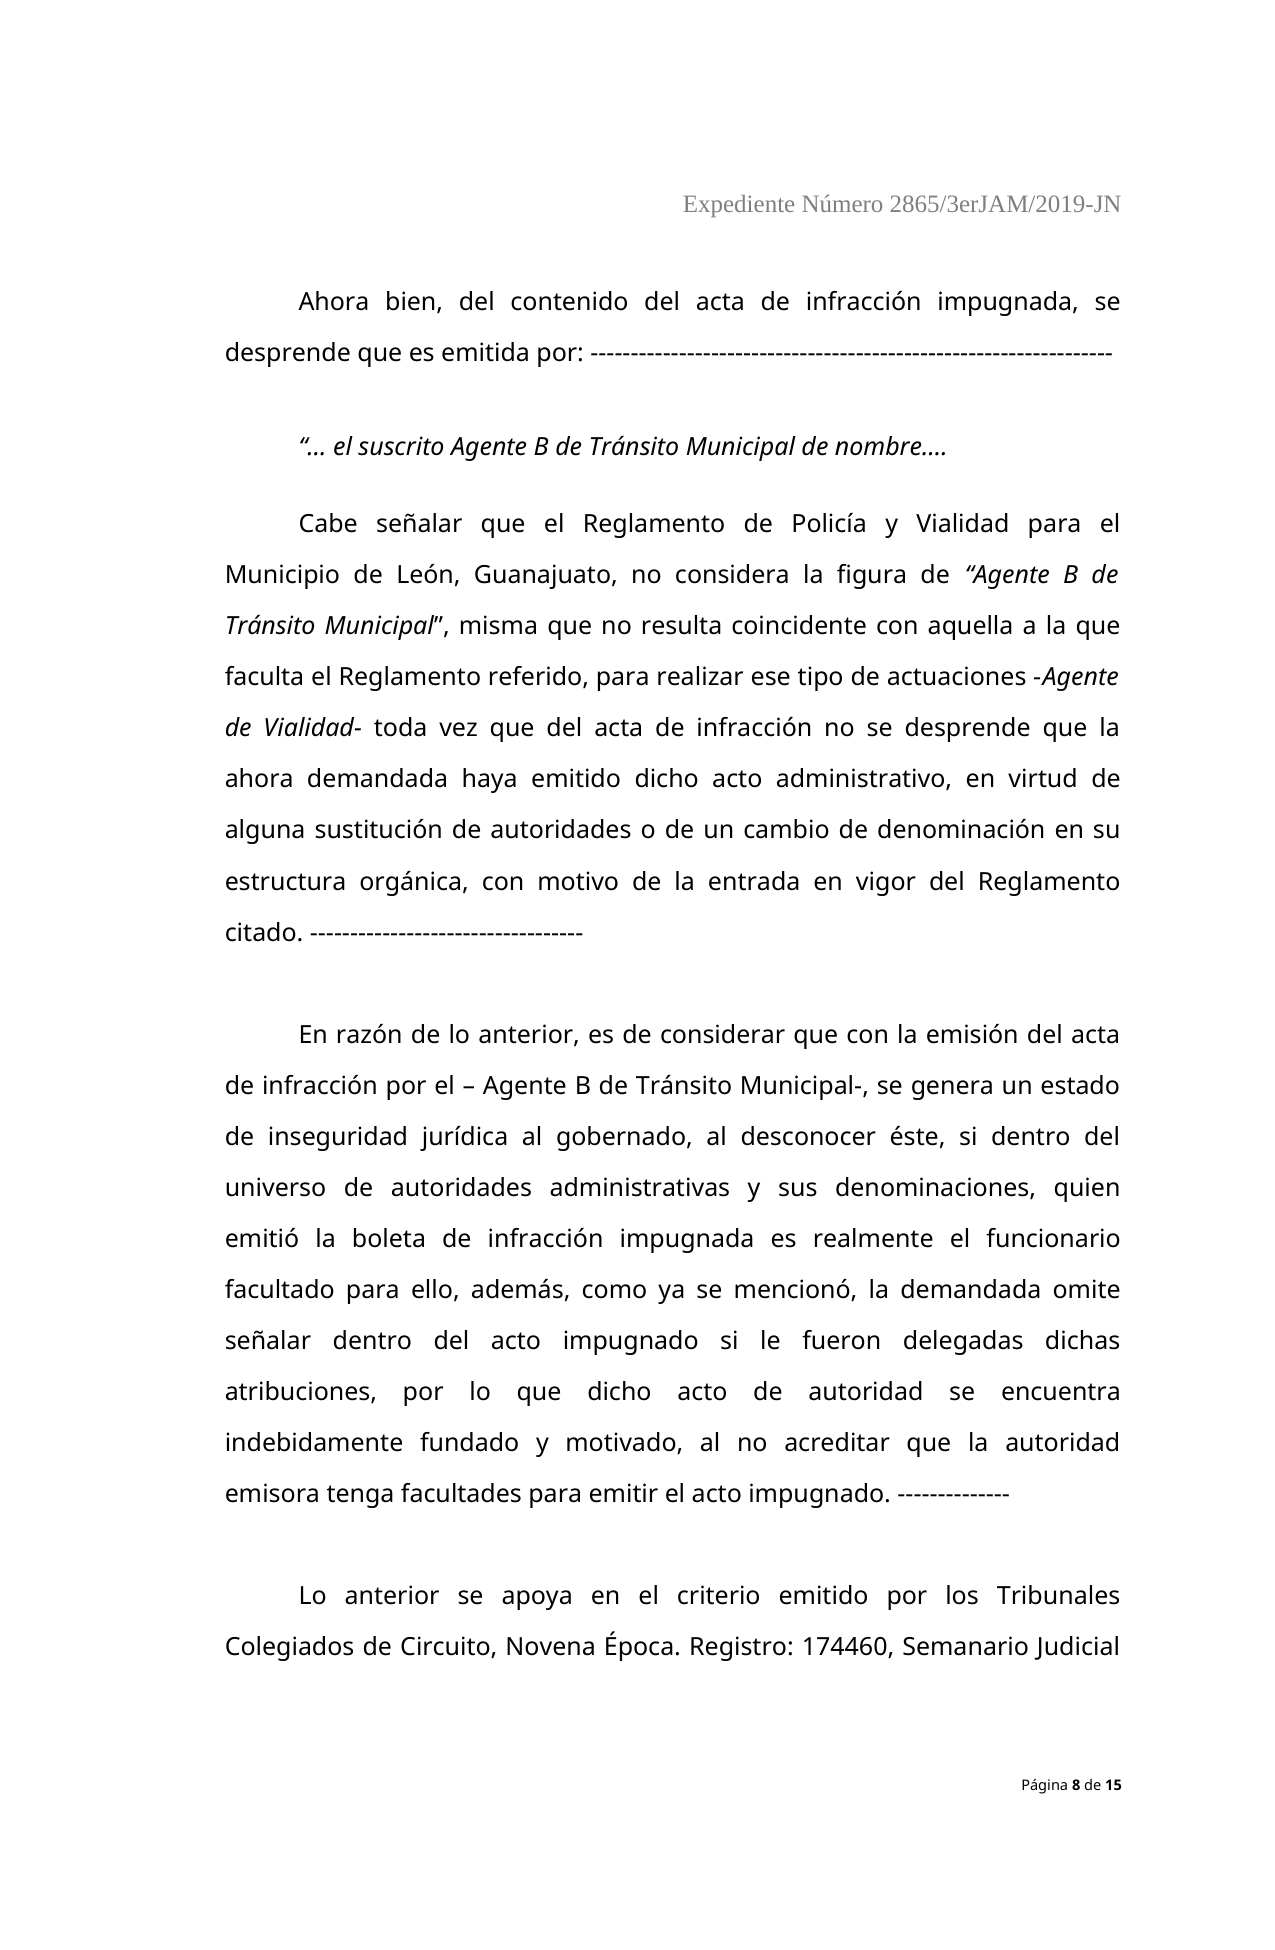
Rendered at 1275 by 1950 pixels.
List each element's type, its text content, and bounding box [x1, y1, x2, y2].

text Cabe señalar que el Reglamento de Policía y Vialidad para el Municipio de León, Guanajuato, no considera la figura de “Agente B de Tránsito Municipal”, misma que no resulta coincidente con aquella a la que faculta el Reglamento referido, para realizar ese tipo de actuaciones -Agente de Vialidad- toda vez que del acta de infracción no se desprende que la ahora demandada haya emitido dicho acto administrativo, en virtud de alguna sustitución de autoridades o de un cambio de denominación en su estructura orgánica, con motivo de la entrada en vigor del Reglamento citado. ---------------------------------- [224, 506, 1121, 948]
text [224, 1578, 1121, 1663]
text Ahora bien, del contenido del acta de infracción impugnada, se desprende que es emitida por: ----------------------------------------------------------------- [224, 283, 1121, 369]
text En razón de lo anterior, es de considerar que con la emisión del acta de infracción por el – Agente B de Tránsito Municipal-, se genera un estado de inseguridad jurídica al gobernado, al desconocer éste, si dentro del universo de autoridades administrativas y sus denominaciones, quien emitió la boleta de infracción impugnada es realmente el funcionario facultado para ello, además, como ya se mencionó, la demandada omite señalar dentro del acto impugnado si le fueron delegadas dichas atribuciones, por lo que dicho acto de autoridad se encuentra indebidamente fundado y motivado, al no acreditar que la autoridad emisora tenga facultades para emitir el acto impugnado. -------------- [224, 1016, 1121, 1510]
text “… el suscrito Agente B de Tránsito Municipal de nombre…. [224, 429, 1121, 463]
